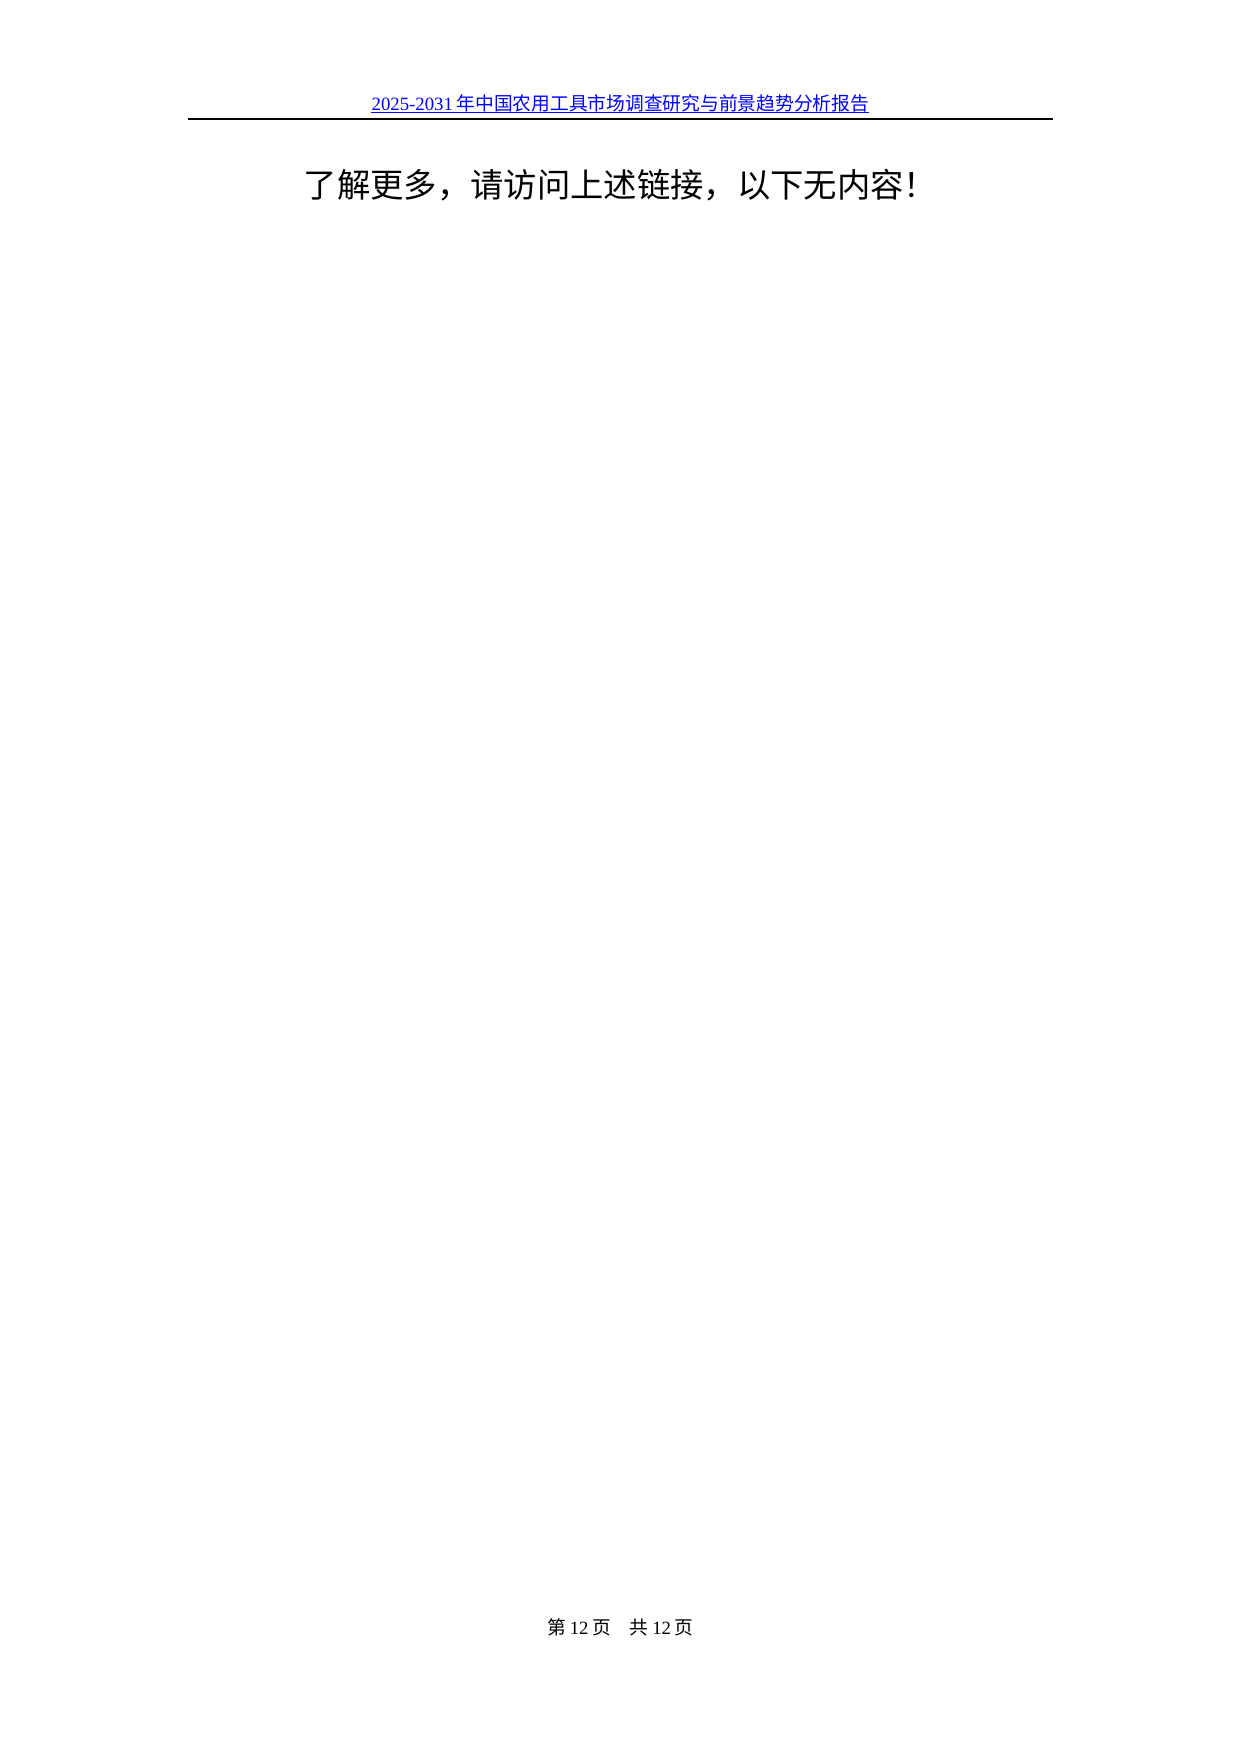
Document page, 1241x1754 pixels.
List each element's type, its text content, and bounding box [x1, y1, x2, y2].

title 了解更多，请访问上述链接，以下无内容！ [187, 150, 1053, 215]
